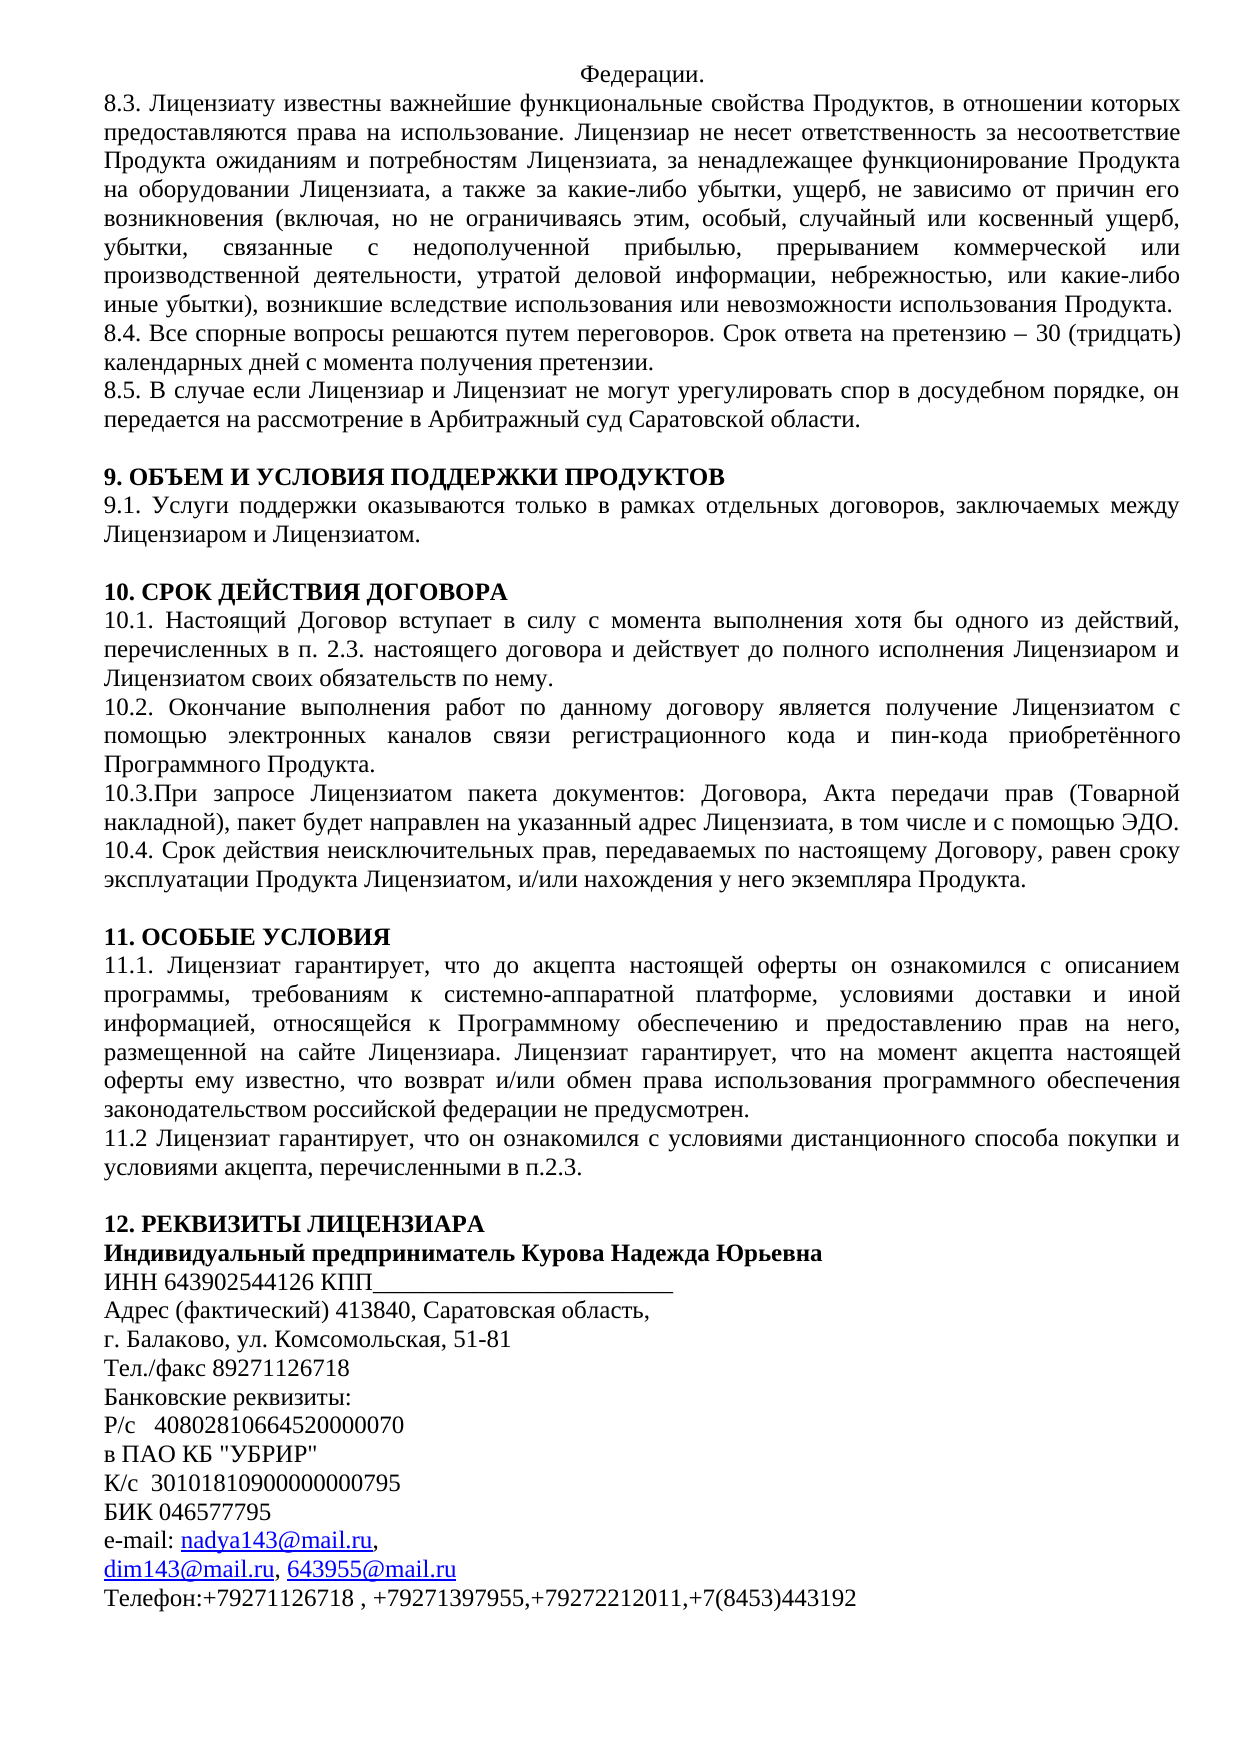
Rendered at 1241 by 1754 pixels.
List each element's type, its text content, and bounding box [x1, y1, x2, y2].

text 10.3.При запросе Лицензиатом пакета документов: Договора, Акта передачи прав (Товарной накладной), пакет будет направлен на указанный адрес Лицензиата, в том числе и с помощью ЭДО. 10.4. Срок действия неисключительных прав, передаваемых по настоящему Договору, равен сроку эксплуатации Продукта Лицензиатом, и/или нахождения у него экземпляра Продукта. [103, 778, 1181, 893]
text 10. СРОК ДЕЙСТВИЯ ДОГОВОРА [103, 548, 1181, 605]
text К/с 30101810900000000795 [103, 1468, 1181, 1497]
text Адрес (фактический) 413840, Саратовская область, [103, 1295, 1181, 1324]
text 8.5. В случае если Лицензиар и Лицензиат не могут урегулировать спор в досудебном порядке, он передается на рассмотрение в Арбитражный суд Саратовской области. [103, 375, 1181, 433]
text ИНН 643902544126 КПП________________________ [103, 1267, 1181, 1295]
text Телефон:+79271126718 , +79271397955,+79272212011,+7(8453)443192 [103, 1583, 1181, 1612]
text Индивидуальный предприниматель Курова Надежда Юрьевна [103, 1238, 1181, 1267]
text БИК 046577795 [103, 1497, 1181, 1525]
text 11.1. Лицензиат гарантирует, что до акцепта настоящей оферты он ознакомился с описанием программы, требованиям к системно-аппаратной платформе, условиями доставки и иной информацией, относящейся к Программному обеспечению и предоставлению прав на него, размещенной на сайте Лицензиара. Лицензиат гарантирует, что на момент акцепта настоящей оферты ему известно, что возврат и/или обмен права использования программного обеспечения законодательством российской федерации не предусмотрен. [103, 950, 1181, 1123]
text 12. РЕКВИЗИТЫ ЛИЦЕНЗИАРА [103, 1180, 1181, 1238]
text 10.1. Настоящий Договор вступает в силу с момента выполнения хотя бы одного из действий, перечисленных в п. 2.3. настоящего договора и действует до полного исполнения Лицензиаром и Лицензиатом своих обязательств по нему. [103, 605, 1181, 692]
text Р/с 40802810664520000070 [103, 1410, 1181, 1439]
text e-mail: nadya143@mail.ru, [103, 1525, 1181, 1554]
text Тел./факс 89271126718 [103, 1353, 1181, 1382]
text 11. ОСОБЫЕ УСЛОВИЯ [103, 893, 1181, 950]
text Банковские реквизиты: [103, 1382, 1181, 1410]
text 11.2 Лицензиат гарантирует, что он ознакомился с условиями дистанционного способа покупки и условиями акцепта, перечисленными в п.2.3. [103, 1123, 1181, 1180]
text 9. ОБЪЕМ И УСЛОВИЯ ПОДДЕРЖКИ ПРОДУКТОВ [103, 433, 1181, 490]
text г. Балаково, ул. Комсомольская, 51-81 [103, 1324, 1181, 1353]
text 9.1. Услуги поддержки оказываются только в рамках отдельных договоров, заключаемых между Лицензиаром и Лицензиатом. [103, 490, 1181, 548]
text 10.2. Окончание выполнения работ по данному договору является получение Лицензиатом с помощью электронных каналов связи регистрационного кода и пин-кода приобретённого Программного Продукта. [103, 692, 1181, 778]
text Федерации. 8.3. Лицензиату известны важнейшие функциональные свойства Продуктов, в отношении которых предоставляются права на использование. Лицензиар не несет ответственность за несоответствие Продукта ожиданиям и потребностям Лицензиата, за ненадлежащее функционирование Продукта на оборудовании Лицензиата, а также за какие-либо убытки, ущерб, не зависимо от причин его возникновения (включая, но не ограничиваясь этим, особый, случайный или косвенный ущерб, убытки, связанные с недополученной прибылью, прерыванием коммерческой или производственной деятельности, утратой деловой информации, небрежностью, или какие-либо иные убытки), возникшие вследствие использования или невозможности использования Продукта. 8.4. Все спорные вопросы решаются путем переговоров. Срок ответа на претензию – 30 (тридцать) календарных дней с момента получения претензии. [103, 59, 1181, 375]
text dim143@mail.ru, 643955@mail.ru [103, 1554, 1181, 1583]
text в ПАО КБ "УБРИР" [103, 1439, 1181, 1468]
